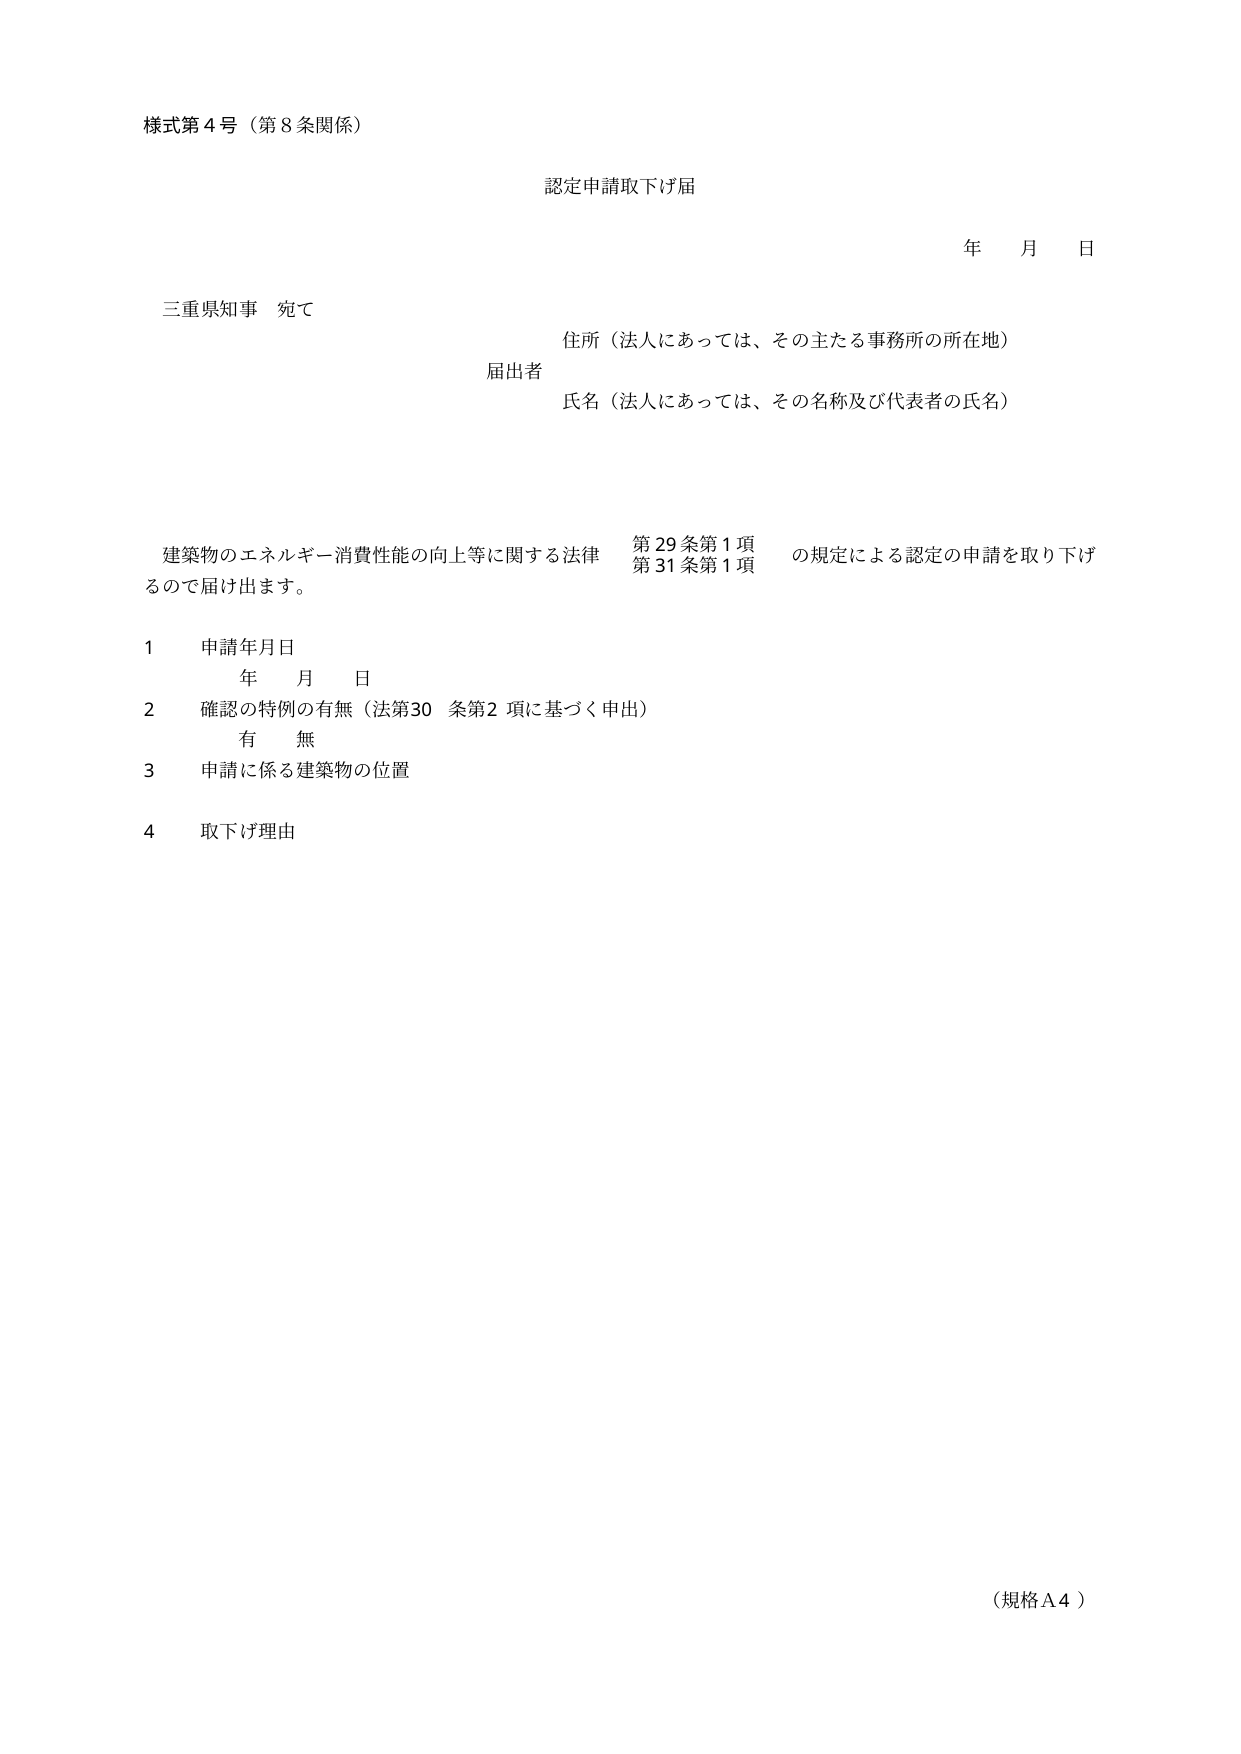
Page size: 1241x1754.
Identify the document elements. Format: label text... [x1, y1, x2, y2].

text 建築物のエネルギー消費性能の向上等に関する法律 の規定による認定の申請を取り下げるので届け出ます。 [143, 539, 1097, 600]
text 4 取下げ理由 [143, 816, 1097, 846]
text 認定申請取下げ届 [143, 170, 1097, 201]
text 年 月 日 [143, 662, 1097, 693]
text 有 無 [143, 723, 1097, 754]
text （規格Ａ4） [143, 1584, 1097, 1614]
text 2 確認の特例の有無（法第30条第2項に基づく申出） [143, 693, 1097, 723]
text 年 月 日 [143, 232, 1097, 262]
text 1 申請年月日 [143, 631, 1097, 662]
text 様式第４号（第８条関係） [143, 109, 1097, 139]
text 3 申請に係る建築物の位置 [143, 754, 1097, 785]
text 三重県知事 宛て [143, 293, 1097, 324]
text 住所（法人にあっては、その主たる事務所の所在地） [143, 324, 1097, 354]
text 氏名（法人にあっては、その名称及び代表者の氏名） [143, 385, 1097, 416]
text 届出者 [143, 354, 1097, 385]
